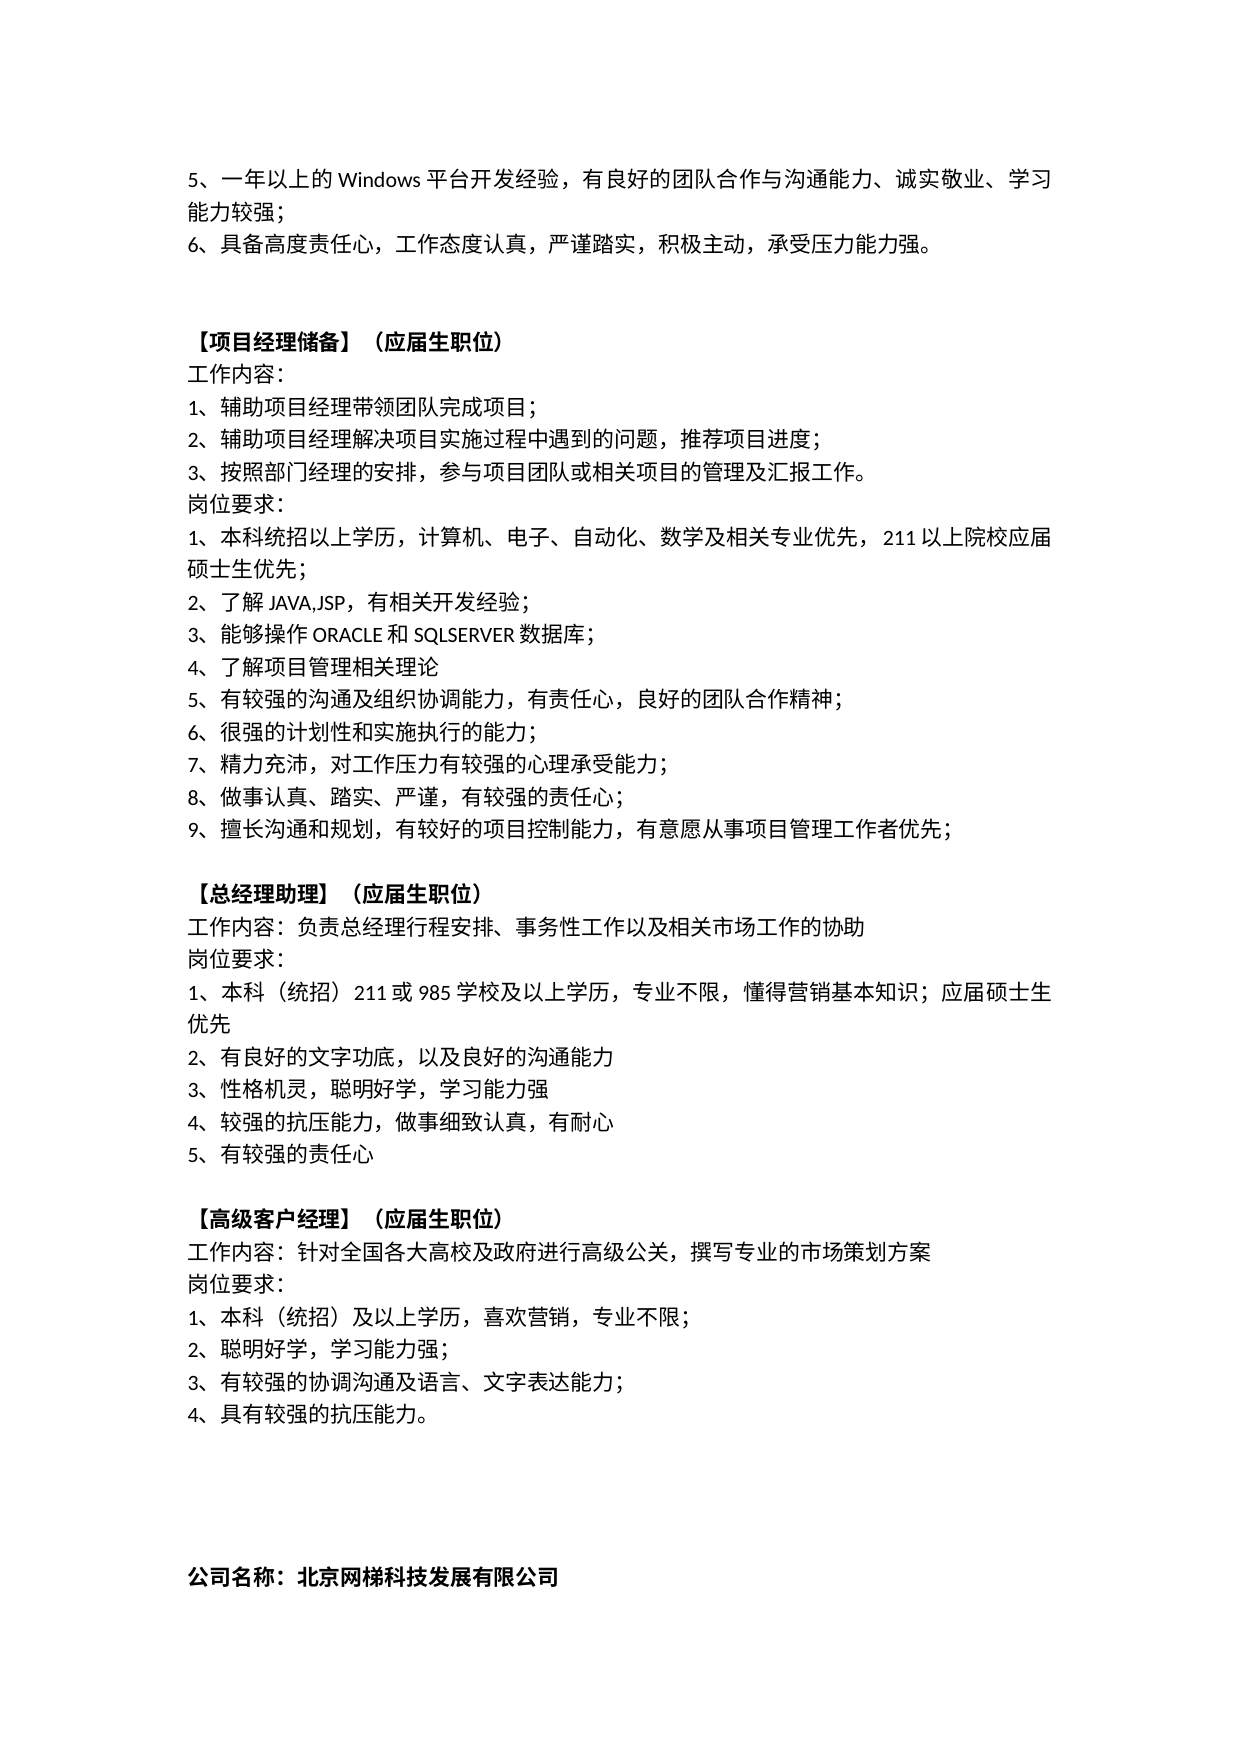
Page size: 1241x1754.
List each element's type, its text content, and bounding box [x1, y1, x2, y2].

text 岗位要求： [187, 487, 1053, 519]
text 岗位要求： [187, 942, 1053, 974]
text 工作内容：负责总经理行程安排、事务性工作以及相关市场工作的协助 [187, 909, 1053, 942]
text 5、一年以上的Windows平台开发经验，有良好的团队合作与沟通能力、诚实敬业、学习能力较强； [187, 162, 1053, 227]
text 2、辅助项目经理解决项目实施过程中遇到的问题，推荐项目进度； [187, 422, 1053, 454]
text 4、较强的抗压能力，做事细致认真，有耐心 [187, 1104, 1053, 1137]
text 工作内容： [187, 357, 1053, 389]
text 1、辅助项目经理带领团队完成项目； [187, 389, 1053, 422]
text 1、本科（统招）211或985学校及以上学历，专业不限，懂得营销基本知识；应届硕士生优先 [187, 974, 1053, 1039]
text 5、有较强的责任心 [187, 1137, 1053, 1169]
text 2、有良好的文字功底，以及良好的沟通能力 [187, 1039, 1053, 1072]
text 9、擅长沟通和规划，有较好的项目控制能力，有意愿从事项目管理工作者优先； [187, 812, 1053, 844]
text 岗位要求： [187, 1267, 1053, 1299]
text 【高级客户经理】（应届生职位） [187, 1202, 1053, 1234]
text 2、了解JAVA,JSP，有相关开发经验； [187, 584, 1053, 617]
text 公司名称：北京网梯科技发展有限公司 [187, 1559, 1053, 1592]
text 7、精力充沛，对工作压力有较强的心理承受能力； [187, 747, 1053, 779]
text 3、有较强的协调沟通及语言、文字表达能力； [187, 1364, 1053, 1397]
text 4、了解项目管理相关理论 [187, 649, 1053, 682]
text 8、做事认真、踏实、严谨，有较强的责任心； [187, 779, 1053, 812]
text 5、有较强的沟通及组织协调能力，有责任心，良好的团队合作精神； [187, 682, 1053, 714]
text 1、本科（统招）及以上学历，喜欢营销，专业不限； [187, 1299, 1053, 1332]
text 3、性格机灵，聪明好学，学习能力强 [187, 1072, 1053, 1104]
text 3、按照部门经理的安排，参与项目团队或相关项目的管理及汇报工作。 [187, 454, 1053, 487]
text 2、聪明好学，学习能力强； [187, 1332, 1053, 1364]
text 1、本科统招以上学历，计算机、电子、自动化、数学及相关专业优先，211以上院校应届硕士生优先； [187, 519, 1053, 584]
text 【项目经理储备】（应届生职位） [187, 324, 1053, 357]
text 4、具有较强的抗压能力。 [187, 1397, 1053, 1429]
text 【总经理助理】（应届生职位） [187, 877, 1053, 909]
text 6、很强的计划性和实施执行的能力； [187, 714, 1053, 747]
text 3、能够操作ORACLE和SQLSERVER数据库； [187, 617, 1053, 649]
text 6、具备高度责任心，工作态度认真，严谨踏实，积极主动，承受压力能力强。 [187, 227, 1053, 259]
text 工作内容：针对全国各大高校及政府进行高级公关，撰写专业的市场策划方案 [187, 1234, 1053, 1267]
